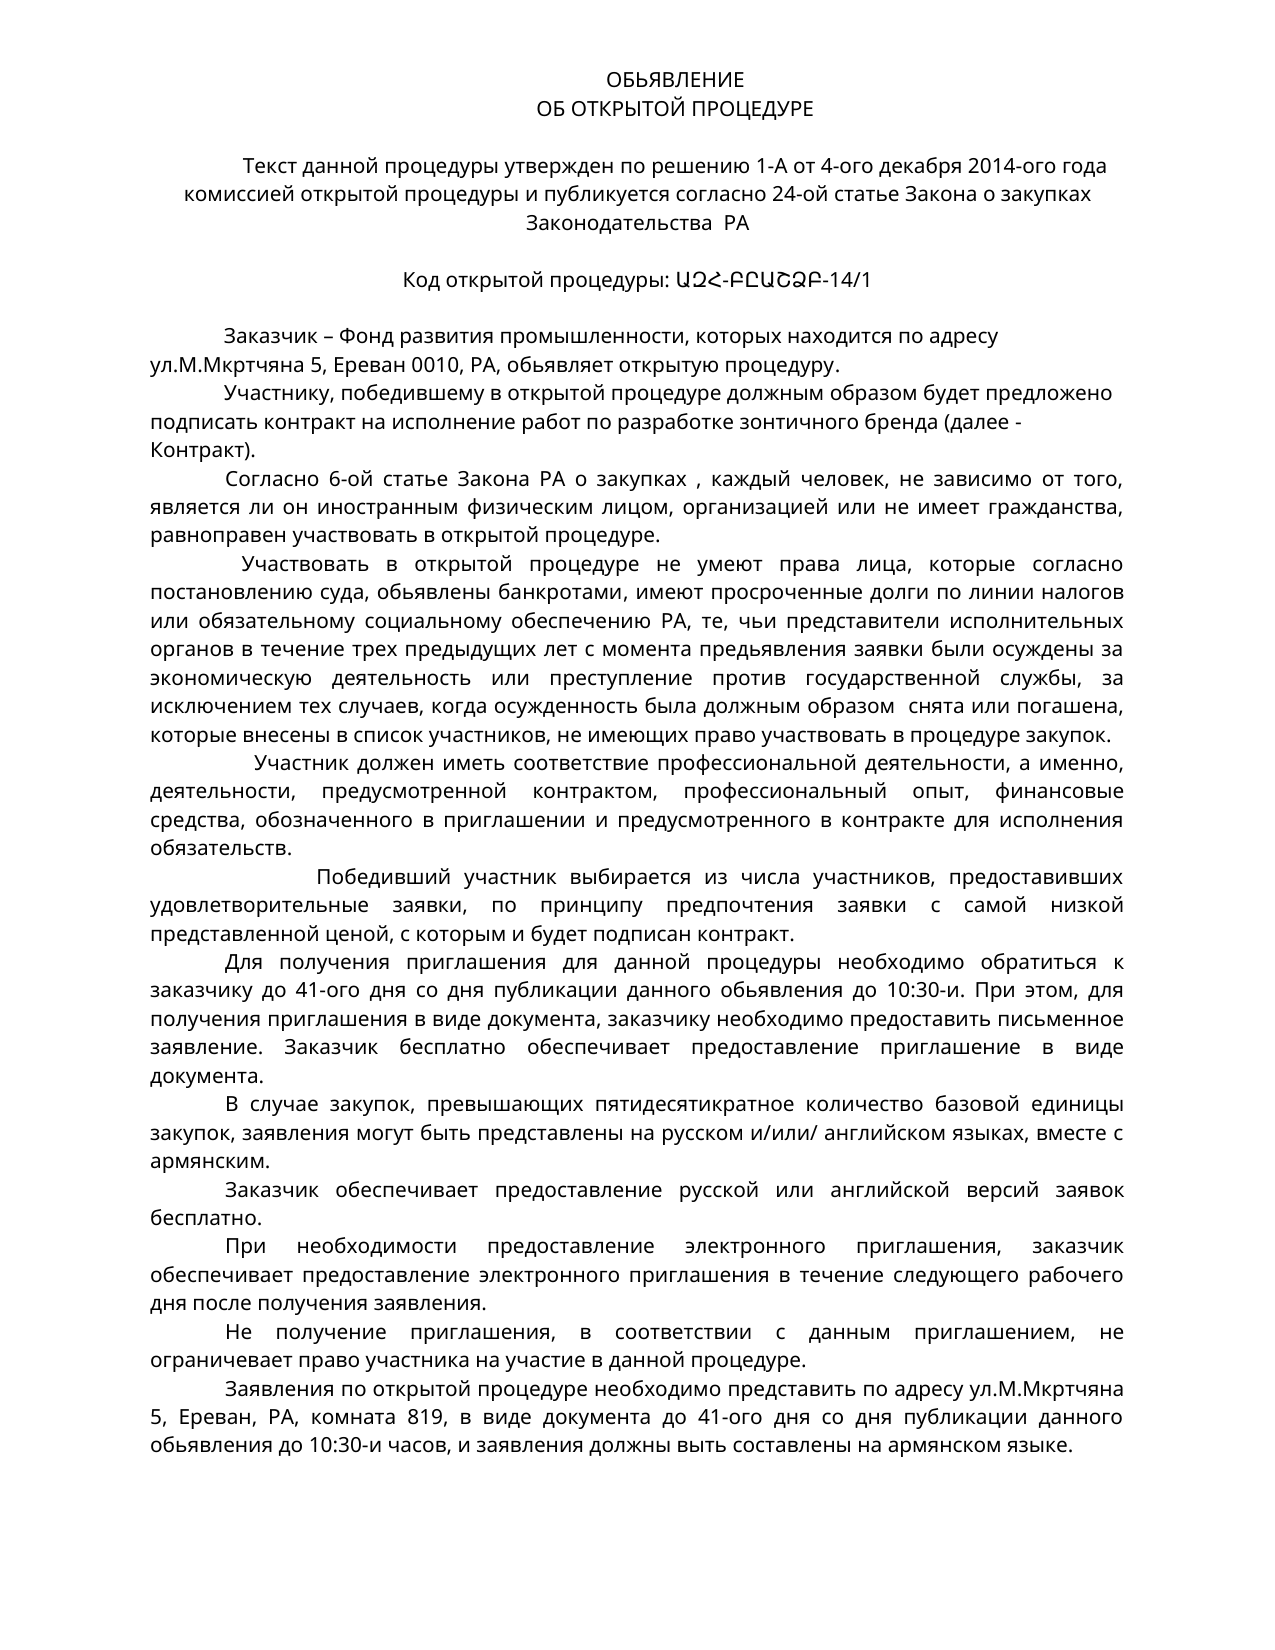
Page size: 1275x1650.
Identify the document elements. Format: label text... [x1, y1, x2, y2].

text ОБЬЯВЛЕНИЕ [150, 66, 1125, 94]
text ОБ ОТКРЫТОЙ ПРОЦЕДУРЕ [150, 94, 1125, 122]
text Участник должен иметь соответствие профессиональной деятельности, а именно, деятельности, предусмотренной контрактом, профессиональный опыт, финансовые средства, обозначенного в приглашении и предусмотренного в контракте для исполнения обязательств. [150, 748, 1125, 862]
text Заявления по открытой процедуре необходимо представить по адресу ул.М.Мкртчяна 5, Ереван, РА, комната 819, в виде документа до 41-ого дня со дня публикации данного обьявления до 10:30-и часов, и заявления должны выть составлены на армянском языке. [150, 1374, 1125, 1459]
text Согласно 6-ой статье Закона РА о закупках , каждый человек, не зависимо от того, является ли он иностранным физическим лицом, организацией или не имеет гражданства, равноправен участвовать в открытой процедуре. [150, 464, 1125, 549]
text Участвовать в открытой процедуре не умеют права лица, которые согласно постановлению суда, обьявлены банкротами, имеют просроченные долги по линии налогов или обязательному социальному обеспечению РА, те, чьи представители исполнительных органов в течение трех предыдущих лет с момента предьявления заявки были осуждены за экономическую деятельность или преступление против государственной службы, за исключением тех случаев, когда осужденность была должным образом снята или погашена, которые внесены в список участников, не имеющих право участвовать в процедуре закупок. [150, 549, 1125, 748]
text Код открытой процедуры: ԱԶՀ-ԲԸԱՇՁԲ-14/1 [150, 265, 1125, 293]
text Участнику, победившему в открытой процедуре должным образом будет предложено подписать контракт на исполнение работ по разработке зонтичного бренда (далее - Контракт). [150, 378, 1125, 464]
text Заказчик обеспечивает предоставление русской или английской версий заявок бесплатно. [150, 1175, 1125, 1232]
text Для получения приглашения для данной процедуры необходимо обратиться к заказчику до 41-ого дня со дня публикации данного обьявления до 10:30-и. При этом, для получения приглашения в виде документа, заказчику необходимо предоставить письменное заявление. Заказчик бесплатно обеспечивает предоставление приглашение в виде документа. [150, 947, 1125, 1089]
text Не получение приглашения, в соответствии с данным приглашением, не ограничевает право участника на участие в данной процедуре. [150, 1317, 1125, 1374]
text Текст данной процедуры утвержден по решению 1-А от 4-ого декабря 2014-ого года комиссией открытой процедуры и публикуется согласно 24-ой статье Закона о закупках Законодательства РА [150, 151, 1125, 236]
text При необходимости предоставление электронного приглашения, заказчик обеспечивает предоставление электронного приглашения в течение следующего рабочего дня после получения заявления. [150, 1232, 1125, 1317]
text В случае закупок, превышающих пятидесятикратное количество базовой единицы закупок, заявления могут быть представлены на русском и/или/ английском языках, вместе с армянским. [150, 1089, 1125, 1175]
text Победивший участник выбирается из числа участников, предоставивших удовлетворительные заявки, по принципу предпочтения заявки с самой низкой представленной ценой, с которым и будет подписан контракт. [150, 862, 1125, 947]
text Заказчик – Фонд развития промышленности, которых находится по адресу ул.М.Мкртчяна 5, Ереван 0010, РА, обьявляет открытую процедуру. [150, 322, 1125, 378]
